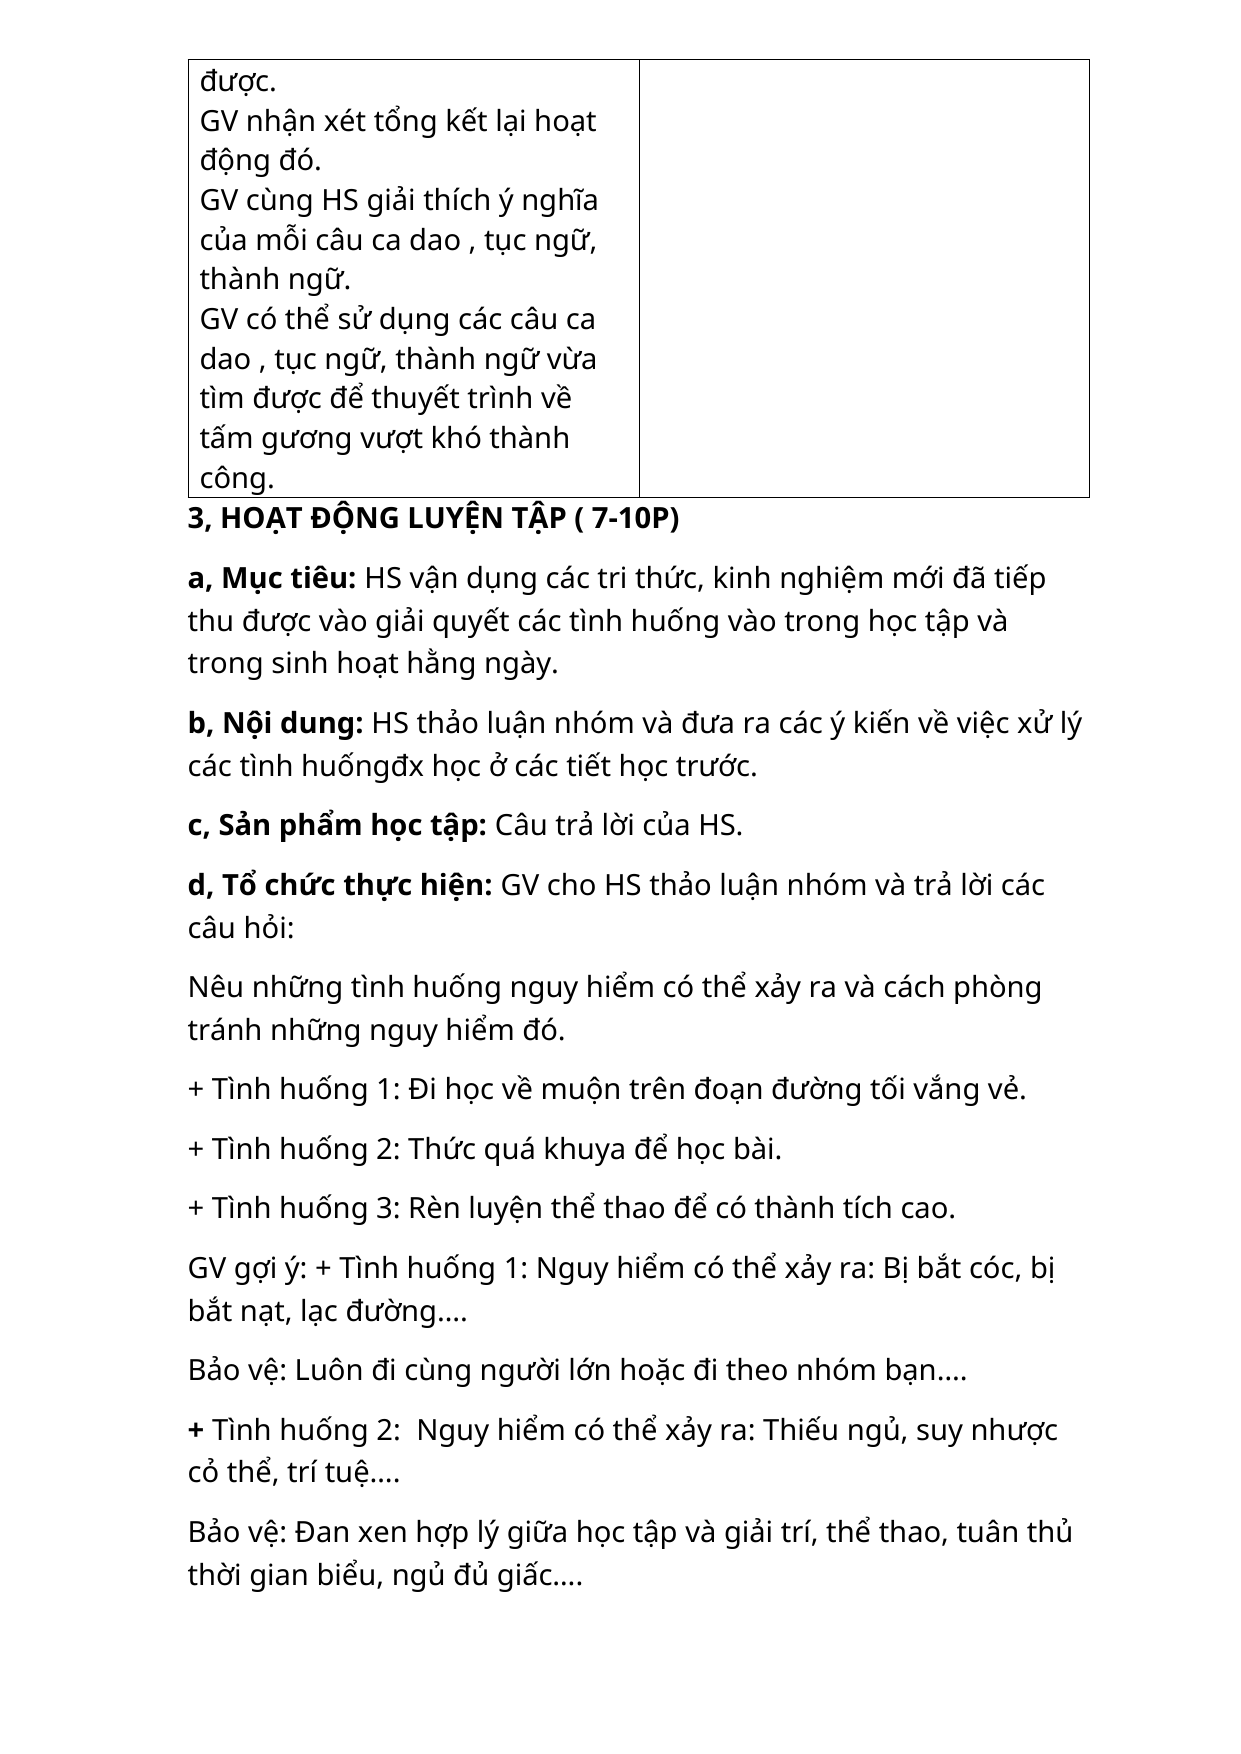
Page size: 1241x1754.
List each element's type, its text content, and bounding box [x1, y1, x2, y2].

text + Tình huống 2: Nguy hiểm có thể xảy ra: Thiếu ngủ, suy nhược cỏ thể, trí tuệ…. [187, 1409, 1090, 1491]
text Bảo vệ: Đan xen hợp lý giữa học tập và giải trí, thể thao, tuân thủ thời gian biểu, ngủ đủ giấc…. [187, 1511, 1090, 1594]
text Nêu những tình huống nguy hiểm có thể xảy ra và cách phòng tránh những nguy hiểm đó. [187, 966, 1090, 1049]
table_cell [640, 60, 1089, 497]
text + Tình huống 2: Thức quá khuya để học bài. [187, 1128, 1090, 1168]
text GV gợi ý: + Tình huống 1: Nguy hiểm có thể xảy ra: Bị bắt cóc, bị bắt nạt, lạc đường…. [187, 1247, 1090, 1329]
text Bảo vệ: Luôn đi cùng người lớn hoặc đi theo nhóm bạn…. [187, 1349, 1090, 1389]
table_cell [189, 60, 639, 497]
text + Tình huống 1: Đi học về muộn trên đoạn đường tối vắng vẻ. [187, 1069, 1090, 1108]
text 3, HOẠT ĐỘNG LUYỆN TẬP ( 7-10P) [187, 498, 1090, 537]
text + Tình huống 3: Rèn luyện thể thao để có thành tích cao. [187, 1188, 1090, 1227]
text d, Tổ chức thực hiện: GV cho HS thảo luận nhóm và trả lời các câu hỏi: [187, 864, 1090, 947]
text c, Sản phẩm học tập: Câu trả lời của HS. [187, 804, 1090, 844]
text b, Nội dung: HS thảo luận nhóm và đưa ra các ý kiến về việc xử lý các tình huốngđx học ở các tiết học trước. [187, 702, 1090, 785]
text a, Mục tiêu: HS vận dụng các tri thức, kinh nghiệm mới đã tiếp thu được vào giải quyết các tình huống vào trong học tập và trong sinh hoạt hằng ngày. [187, 557, 1090, 682]
